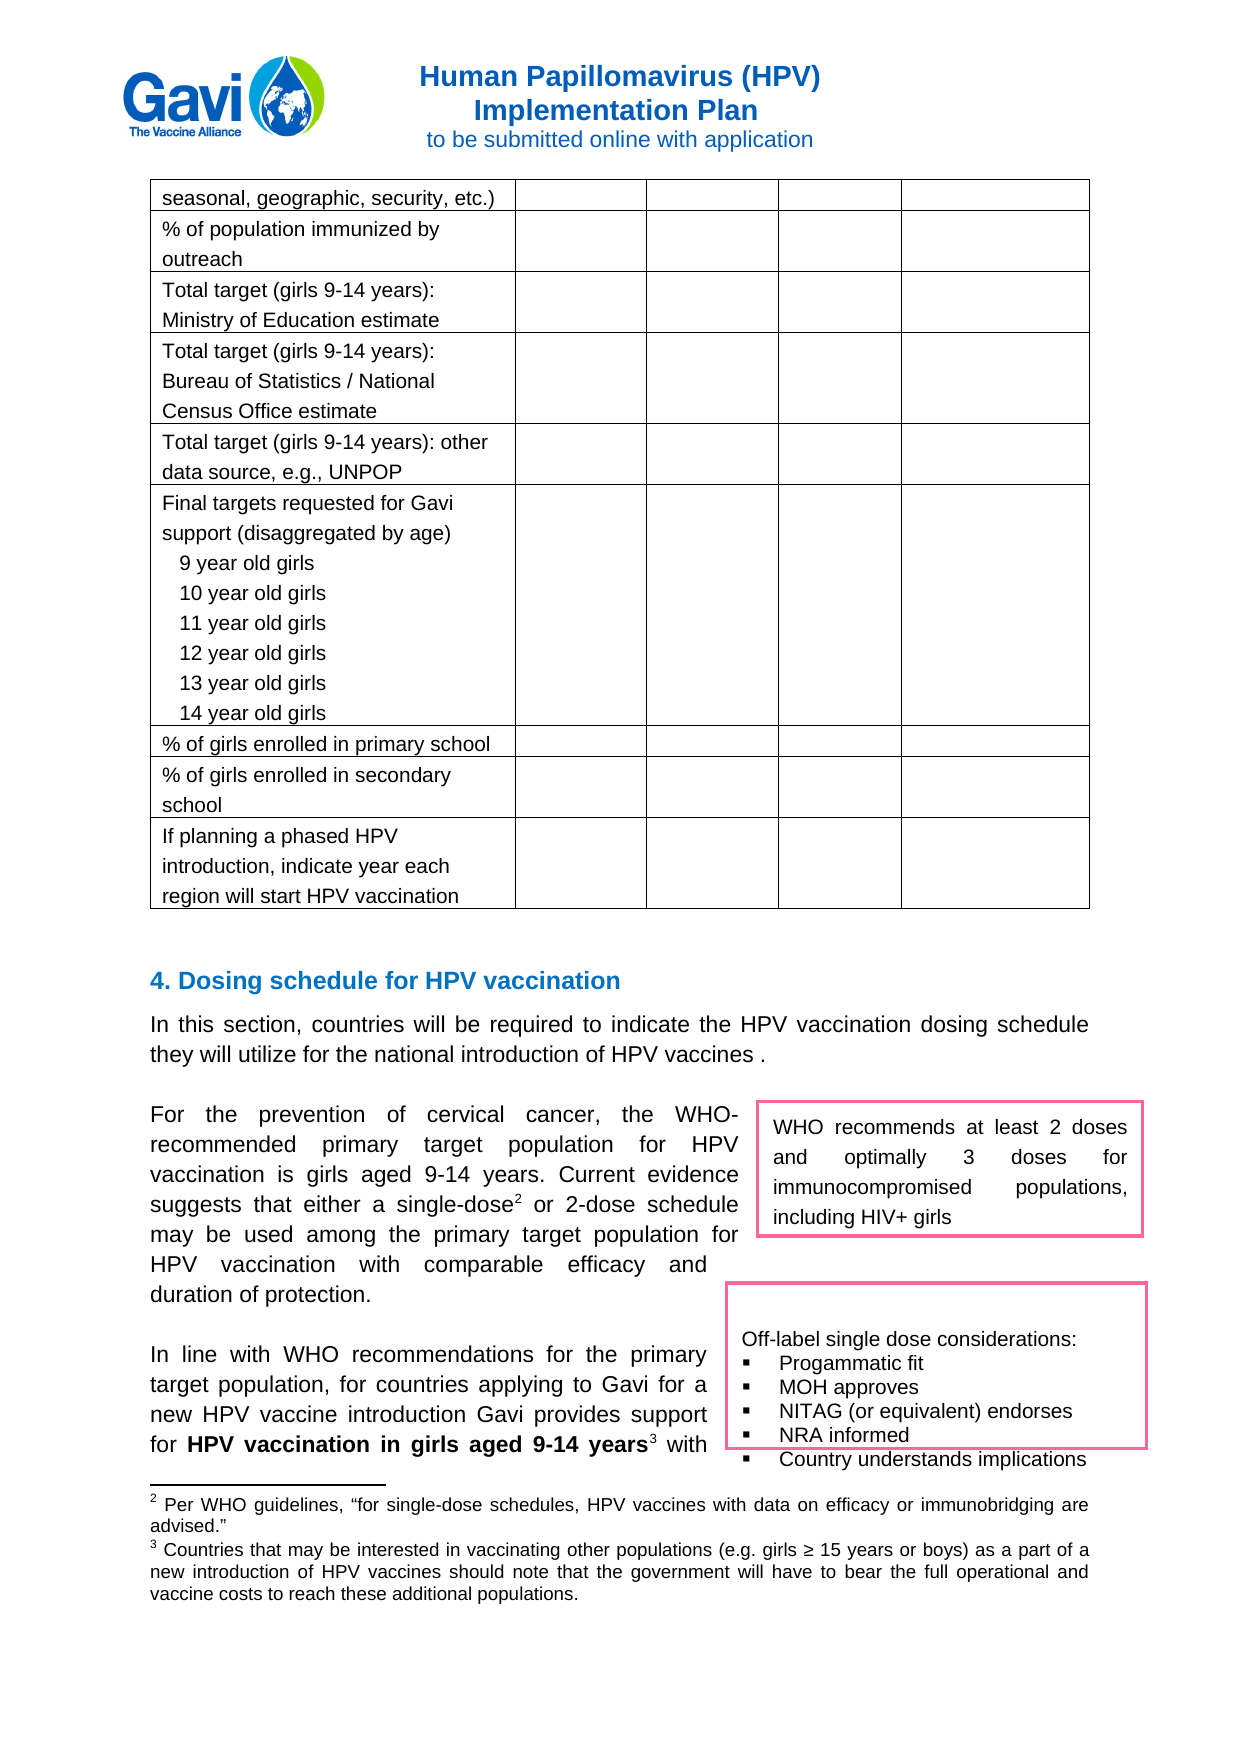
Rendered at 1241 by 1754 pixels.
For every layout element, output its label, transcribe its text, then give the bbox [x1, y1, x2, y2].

table_cell [902, 333, 1089, 423]
table_cell [779, 424, 901, 484]
table_cell [779, 485, 901, 725]
table_cell [902, 424, 1089, 484]
table_cell [902, 757, 1089, 817]
table_cell Final targets requested for Gavi support (disaggregated by age) 9 year old girls 10 year old girls 11 year old girls 12 year old girls 13 year old girls 14 year old girls [151, 485, 515, 725]
table_cell [902, 180, 1089, 210]
table_cell [516, 757, 646, 817]
table_cell [779, 211, 901, 271]
table_cell [647, 726, 778, 756]
table_cell % of girls enrolled in primary school [151, 726, 515, 756]
table_cell [779, 818, 901, 908]
table_cell Total target (girls 9-14 years): other data source, e.g., UNPOP [151, 424, 515, 484]
table_cell [902, 726, 1089, 756]
table_cell % of girls enrolled in secondary school [151, 757, 515, 817]
table_cell Total target (girls 9-14 years): Bureau of Statistics / National Census Office estimate [151, 333, 515, 423]
table_cell Total target (girls 9-14 years): Ministry of Education estimate [151, 272, 515, 332]
table_cell [647, 180, 778, 210]
table_cell [779, 726, 901, 756]
table_cell [779, 180, 901, 210]
table_cell [779, 333, 901, 423]
table_cell [779, 757, 901, 817]
table_cell [647, 333, 778, 423]
table_cell [647, 485, 778, 725]
table_cell Access considerations (e.g., seasonal, geographic, security, etc.) [151, 180, 515, 210]
table_cell [516, 726, 646, 756]
table_cell [516, 180, 646, 210]
picture [3, 0, 344, 160]
subtitle Dosing schedule for HPV vaccination [150, 966, 1090, 995]
table_cell [902, 818, 1089, 908]
text In this section, countries will be required to indicate the HPV vaccination dosing schedule they will utilize for the national introduction of HPV vaccines . [150, 1008, 1090, 1068]
table_cell [516, 818, 646, 908]
table_cell [516, 424, 646, 484]
table_cell [516, 272, 646, 332]
table_cell [902, 272, 1089, 332]
table_cell [516, 485, 646, 725]
table_cell [647, 818, 778, 908]
table_cell [902, 485, 1089, 725]
table_cell [902, 211, 1089, 271]
table_cell [516, 211, 646, 271]
table_cell % of population immunized by outreach [151, 211, 515, 271]
table_cell [516, 333, 646, 423]
table_cell [647, 211, 778, 271]
table_cell [779, 272, 901, 332]
table_cell [647, 757, 778, 817]
table_cell If planning a phased HPV introduction, indicate year each region will start HPV vaccination [151, 818, 515, 908]
table_cell [647, 424, 778, 484]
table_cell [647, 272, 778, 332]
text For the prevention of cervical cancer, the WHO-recommended primary target population for HPV vaccination is girls aged 9-14 years. Current evidence suggests that either a single-dose or 2-dose schedule may be used among the primary target population for HPV vaccination with comparable efficacy and duration of protection. [150, 1098, 1090, 1308]
